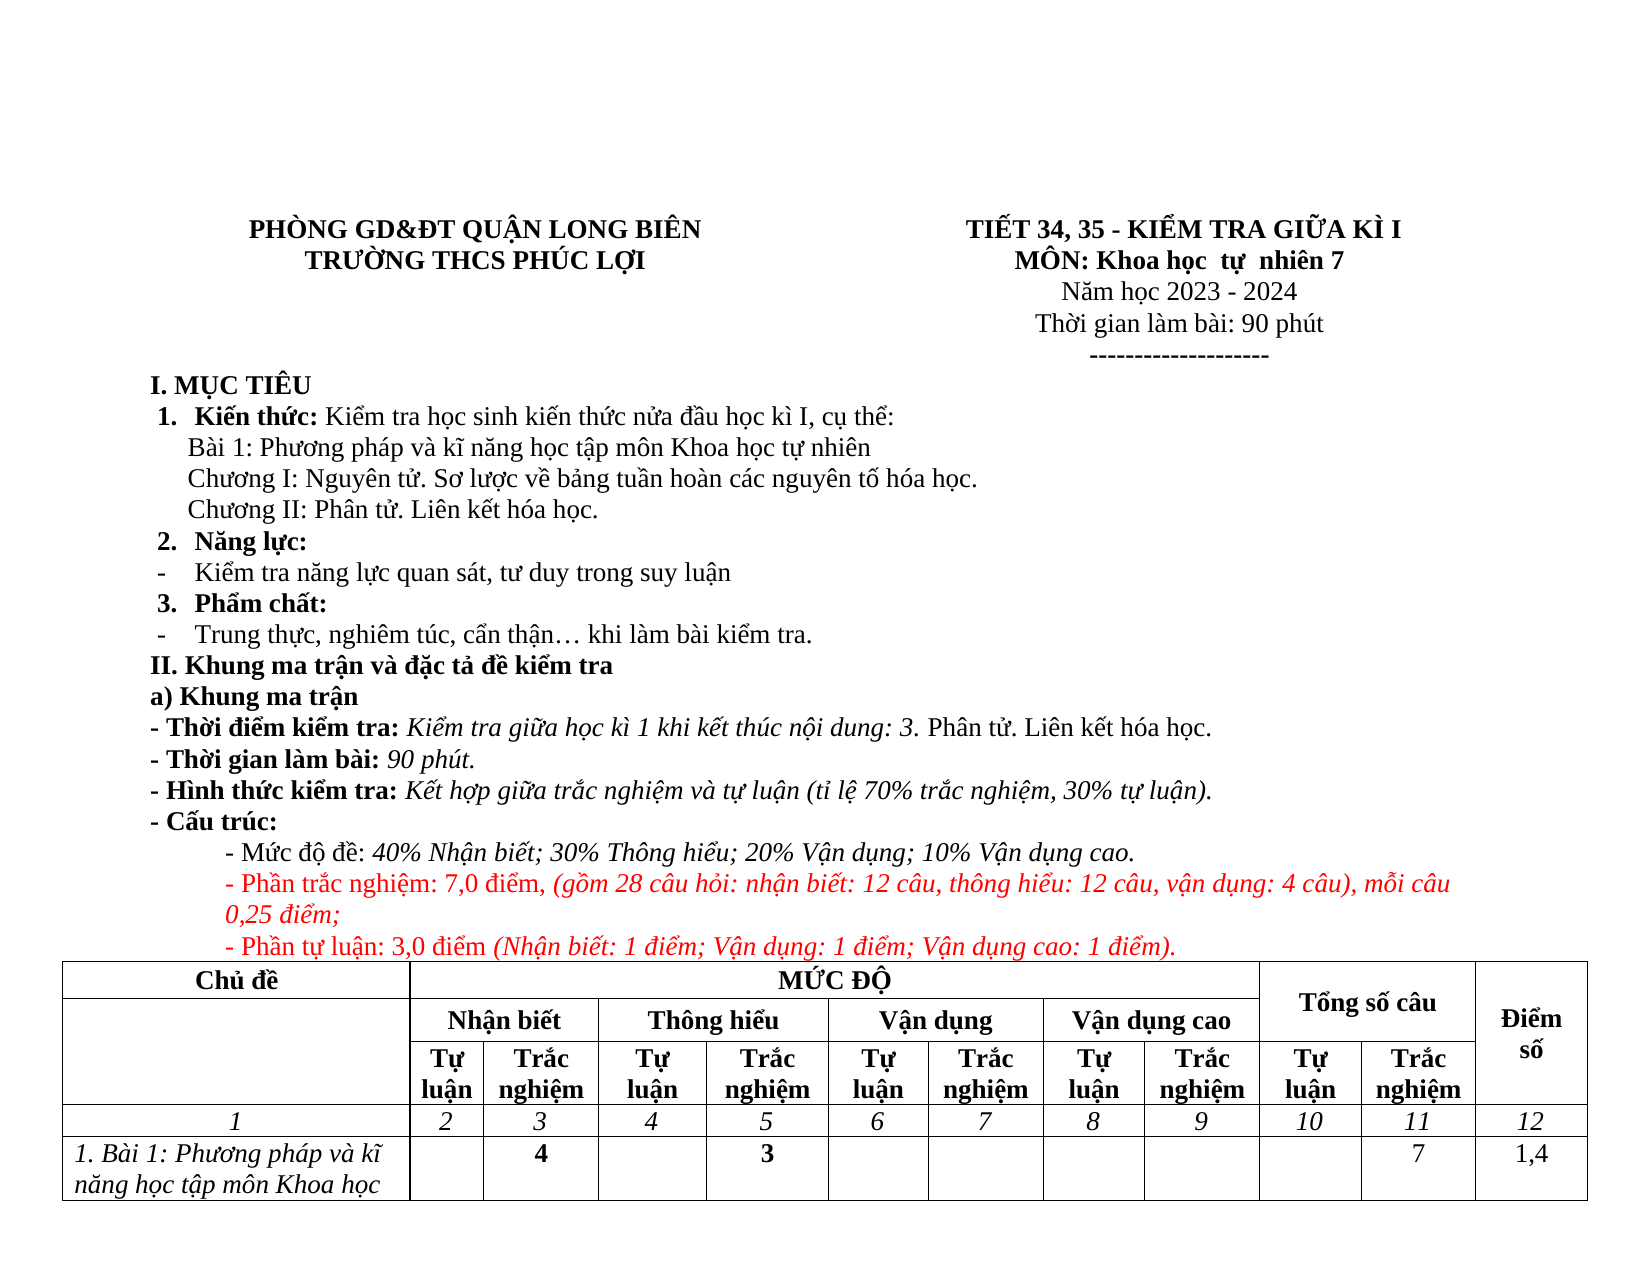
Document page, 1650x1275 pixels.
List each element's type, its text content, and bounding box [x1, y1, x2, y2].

text - Cấu trúc: [150, 805, 1500, 836]
table_cell 3 [707, 1137, 828, 1199]
table_cell 2 [411, 1105, 483, 1136]
table_cell 4 [484, 1137, 598, 1199]
table_header TIẾT 34, 35 - KIỂM TRA GIỮA KÌ I MÔN: Khoa học tự nhiên 7 Năm học 2023 - 2024 Thời gian làm bài: 90 phút -------------------- [741, 213, 1627, 369]
list Phẩm chất: [157, 587, 1502, 618]
text I. MỤC TIÊU [150, 369, 1502, 400]
table_cell 5 [707, 1105, 828, 1136]
table_cell 3 [484, 1105, 598, 1136]
text - Hình thức kiểm tra: Kết hợp giữa trắc nghiệm và tự luận (tỉ lệ 70% trắc nghiệm, 30% tự luận). [150, 774, 1500, 805]
table_cell [1145, 1137, 1259, 1199]
text - Phần trắc nghiệm: 7,0 điểm, (gồm 28 câu hỏi: nhận biết: 12 câu, thông hiểu: 12 câu, vận dụng: 4 câu), mỗi câu 0,25 điểm; [225, 867, 1500, 929]
table_cell Trắc nghiệm [929, 1042, 1043, 1104]
table_cell Tự luận [411, 1042, 483, 1104]
table_cell [829, 1137, 928, 1199]
table_cell 4 [599, 1105, 706, 1136]
list Kiểm tra năng lực quan sát, tư duy trong suy luận [157, 556, 1502, 587]
table_cell 1. Bài 1: Phương pháp và kĩ năng học tập môn Khoa học tự nhiên [63, 1137, 409, 1199]
table_cell Trắc nghiệm [1362, 1042, 1475, 1104]
table_cell 9 [1145, 1105, 1259, 1136]
list Trung thực, nghiêm túc, cẩn thận… khi làm bài kiểm tra. [157, 618, 1502, 649]
table_cell [1044, 1137, 1144, 1199]
text Chương I: Nguyên tử. Sơ lược về bảng tuần hoàn các nguyên tố hóa học. [187, 462, 1500, 493]
table_cell Tự luận [1044, 1042, 1144, 1104]
table_header Chủ đề [63, 962, 409, 997]
table_cell [1260, 1137, 1361, 1199]
table_cell [411, 1137, 483, 1199]
text Bài 1: Phương pháp và kĩ năng học tập môn Khoa học tự nhiên [187, 431, 1500, 462]
list Năng lực: [157, 525, 1502, 556]
table_cell 1,4 [1476, 1137, 1587, 1199]
table_cell 6 [829, 1105, 928, 1136]
table_cell 7 [1362, 1137, 1475, 1199]
text Chương II: Phân tử. Liên kết hóa học. [187, 493, 1500, 525]
table_cell Tự luận [599, 1042, 706, 1104]
table_cell 12 [1476, 1105, 1587, 1136]
table_header PHÒNG GD&ĐT QUẬN LONG BIÊN TRƯỜNG THCS PHÚC LỢI [209, 213, 741, 369]
text - Thời điểm kiểm tra: Kiểm tra giữa học kì 1 khi kết thúc nội dung: 3. Phân tử. Liên kết hóa học. [150, 712, 1500, 743]
table_cell 7 [929, 1105, 1043, 1136]
table_header MỨC ĐỘ [411, 962, 1259, 997]
table_cell Vận dụng [829, 999, 1043, 1041]
table_header Tổng số câu [1260, 962, 1475, 1041]
table_cell Nhận biết [411, 999, 598, 1041]
table_header Điểm số [1476, 962, 1587, 1104]
table_cell Tự luận [1260, 1042, 1361, 1104]
table_cell 1 [63, 1105, 409, 1136]
table_cell Trắc nghiệm [1145, 1042, 1259, 1104]
table_cell [929, 1137, 1043, 1199]
table_cell [599, 1137, 706, 1199]
table_cell 8 [1044, 1105, 1144, 1136]
table_cell Trắc nghiệm [484, 1042, 598, 1104]
table_cell Thông hiểu [599, 999, 828, 1041]
table_cell Trắc nghiệm [707, 1042, 828, 1104]
subtitle II. Khung ma trận và đặc tả đề kiểm tra [150, 649, 1500, 680]
text a) Khung ma trận [150, 680, 1500, 712]
text - Mức độ đề: 40% Nhận biết; 30% Thông hiểu; 20% Vận dụng; 10% Vận dụng cao. [225, 836, 1500, 867]
table_cell Tự luận [829, 1042, 928, 1104]
table_cell 10 [1260, 1105, 1361, 1136]
text - Thời gian làm bài: 90 phút. [150, 743, 1500, 774]
text - Phần tự luận: 3,0 điểm (Nhận biết: 1 điểm; Vận dụng: 1 điểm; Vận dụng cao: 1 điểm). [225, 929, 1500, 961]
list Kiến thức: Kiểm tra học sinh kiến thức nửa đầu học kì I, cụ thể: [157, 400, 1502, 431]
table_cell Vận dụng cao [1044, 999, 1259, 1041]
table_cell [63, 999, 409, 1104]
table_cell 11 [1362, 1105, 1475, 1136]
